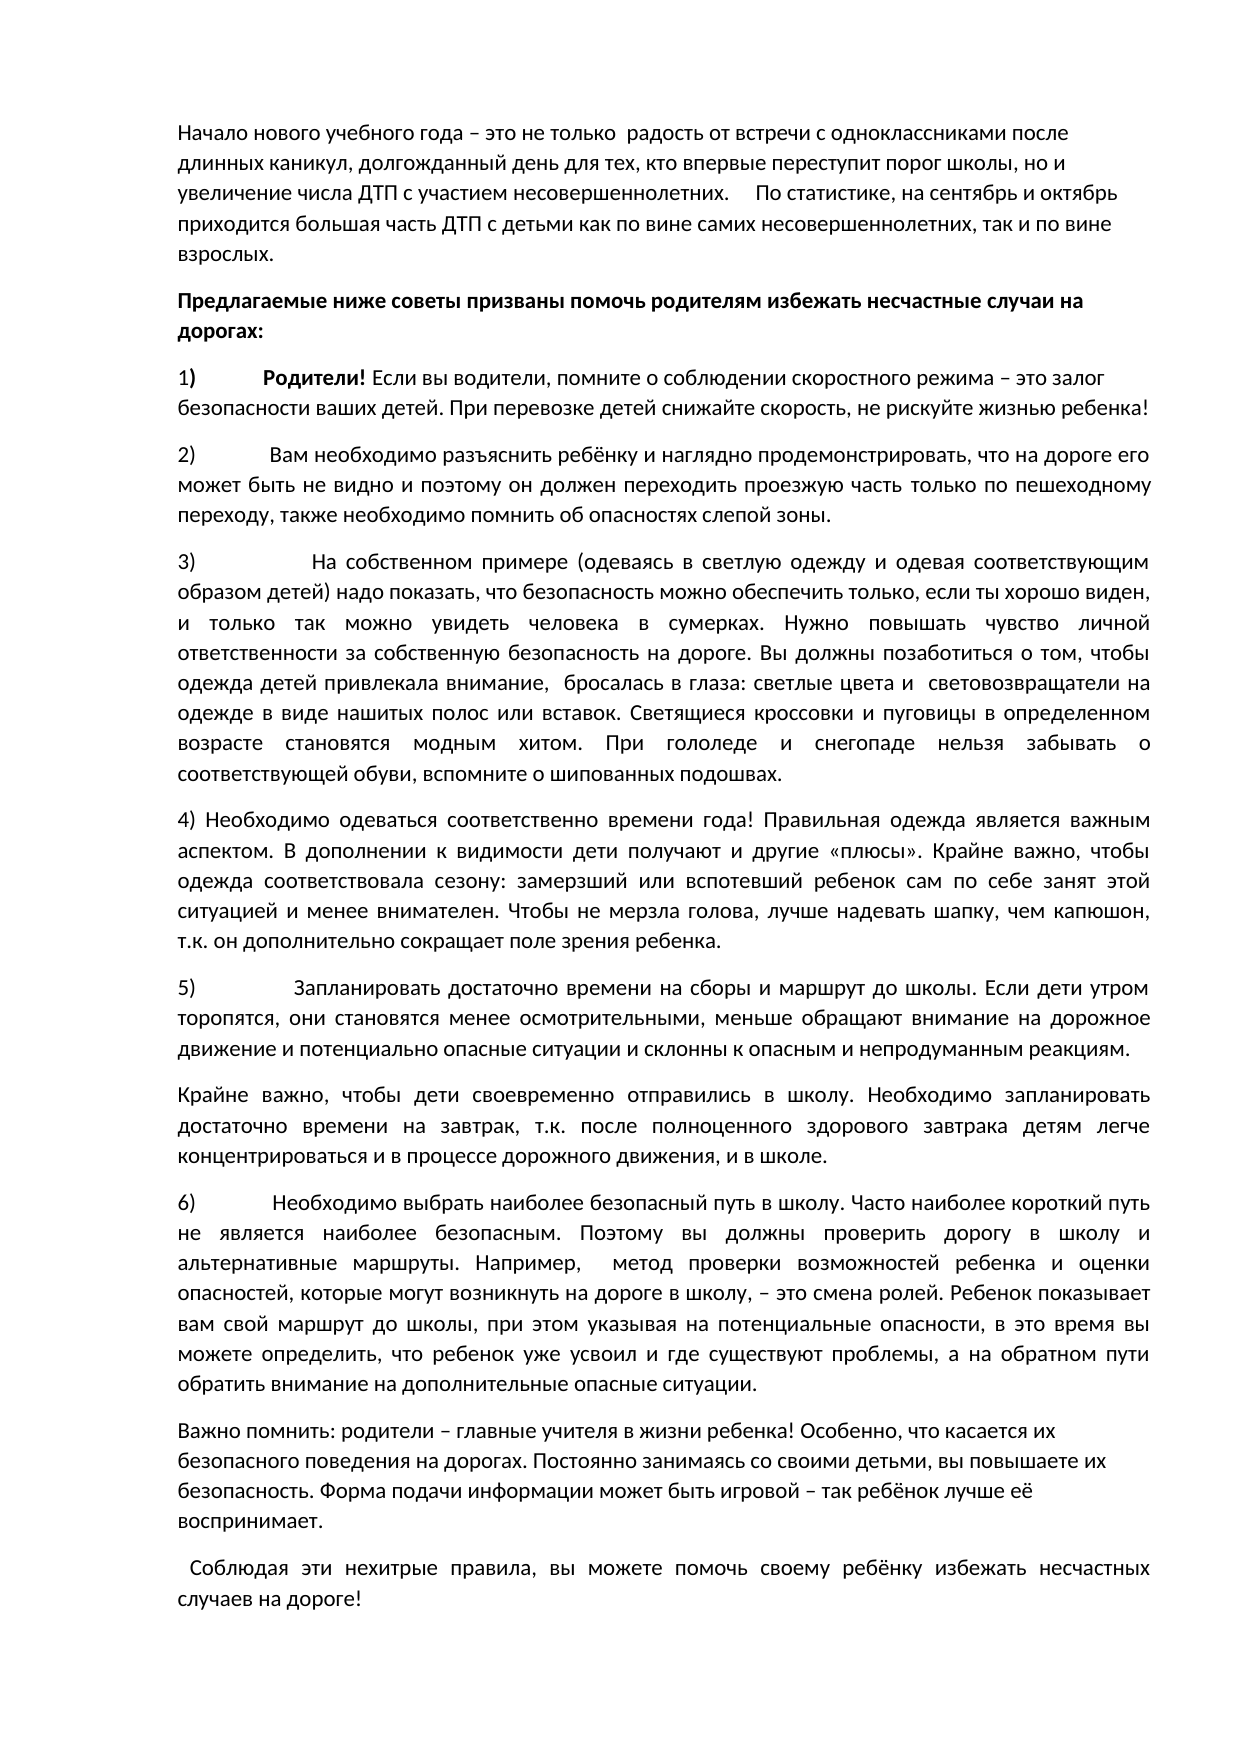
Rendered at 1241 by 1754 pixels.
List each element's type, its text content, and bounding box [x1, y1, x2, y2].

text 5) Запланировать достаточно времени на сборы и маршрут до школы. Если дети утром торопятся, они становятся менее осмотрительными, меньше обращают внимание на дорожное движение и потенциально опасные ситуации и склонны к опасным и непродуманным реакциям. [177, 973, 1152, 1062]
text Соблюдая эти нехитрые правила, вы можете помочь своему ребёнку избежать несчастных случаев на дороге! [177, 1553, 1152, 1612]
text 3) На собственном примере (одеваясь в светлую одежду и одевая соответствующим образом детей) надо показать, что безопасность можно обеспечить только, если ты хорошо виден, и только так можно увидеть человека в сумерках. Нужно повышать чувство личной ответственности за собственную безопасность на дороге. Вы должны позаботиться о том, чтобы одежда детей привлекала внимание, бросалась в глаза: светлые цвета и световозвращатели на одежде в виде нашитых полос или вставок. Светящиеся кроссовки и пуговицы в определенном возрасте становятся модным хитом. При гололеде и снегопаде нельзя забывать о соответствующей обуви, вспомните о шипованных подошвах. [177, 547, 1152, 787]
text Важно помнить: родители – главные учителя в жизни ребенка! Особенно, что касается их безопасного поведения на дорогах. Постоянно занимаясь со своими детьми, вы повышаете их безопасность. Форма подачи информации может быть игровой – так ребёнок лучше её воспринимает. [177, 1416, 1152, 1535]
text 2) Вам необходимо разъяснить ребёнку и наглядно продемонстрировать, что на дороге его может быть не видно и поэтому он должен переходить проезжую часть только по пешеходному переходу, также необходимо помнить об опасностях слепой зоны. [177, 440, 1152, 528]
text 4) Необходимо одеваться соответственно времени года! Правильная одежда является важным аспектом. В дополнении к видимости дети получают и другие «плюсы». Крайне важно, чтобы одежда соответствовала сезону: замерзший или вспотевший ребенок сам по себе занят этой ситуацией и менее внимателен. Чтобы не мерзла голова, лучше надевать шапку, чем капюшон, т.к. он дополнительно сокращает поле зрения ребенка. [177, 806, 1152, 954]
text Крайне важно, чтобы дети своевременно отправились в школу. Необходимо запланировать достаточно времени на завтрак, т.к. после полноценного здорового завтрака детям легче концентрироваться и в процессе дорожного движения, и в школе. [177, 1081, 1152, 1169]
text 1) Родители! Если вы водители, помните о соблюдении скоростного режима – это залог безопасности ваших детей. При перевозке детей снижайте скорость, не рискуйте жизнью ребенка! [177, 363, 1152, 421]
text Предлагаемые ниже советы призваны помочь родителям избежать несчастные случаи на дорогах: [177, 286, 1152, 344]
text Начало нового учебного года – это не только радость от встречи с одноклассниками после длинных каникул, долгожданный день для тех, кто впервые переступит порог школы, но и увеличение числа ДТП с участием несовершеннолетних. По статистике, на сентябрь и октябрь приходится большая часть ДТП с детьми как по вине самих несовершеннолетних, так и по вине взрослых. [177, 118, 1152, 267]
text 6) Необходимо выбрать наиболее безопасный путь в школу. Часто наиболее короткий путь не является наиболее безопасным. Поэтому вы должны проверить дорогу в школу и альтернативные маршруты. Например, метод проверки возможностей ребенка и оценки опасностей, которые могут возникнуть на дороге в школу, – это смена ролей. Ребенок показывает вам свой маршрут до школы, при этом указывая на потенциальные опасности, в это время вы можете определить, что ребенок уже усвоил и где существуют проблемы, а на обратном пути обратить внимание на дополнительные опасные ситуации. [177, 1188, 1152, 1397]
